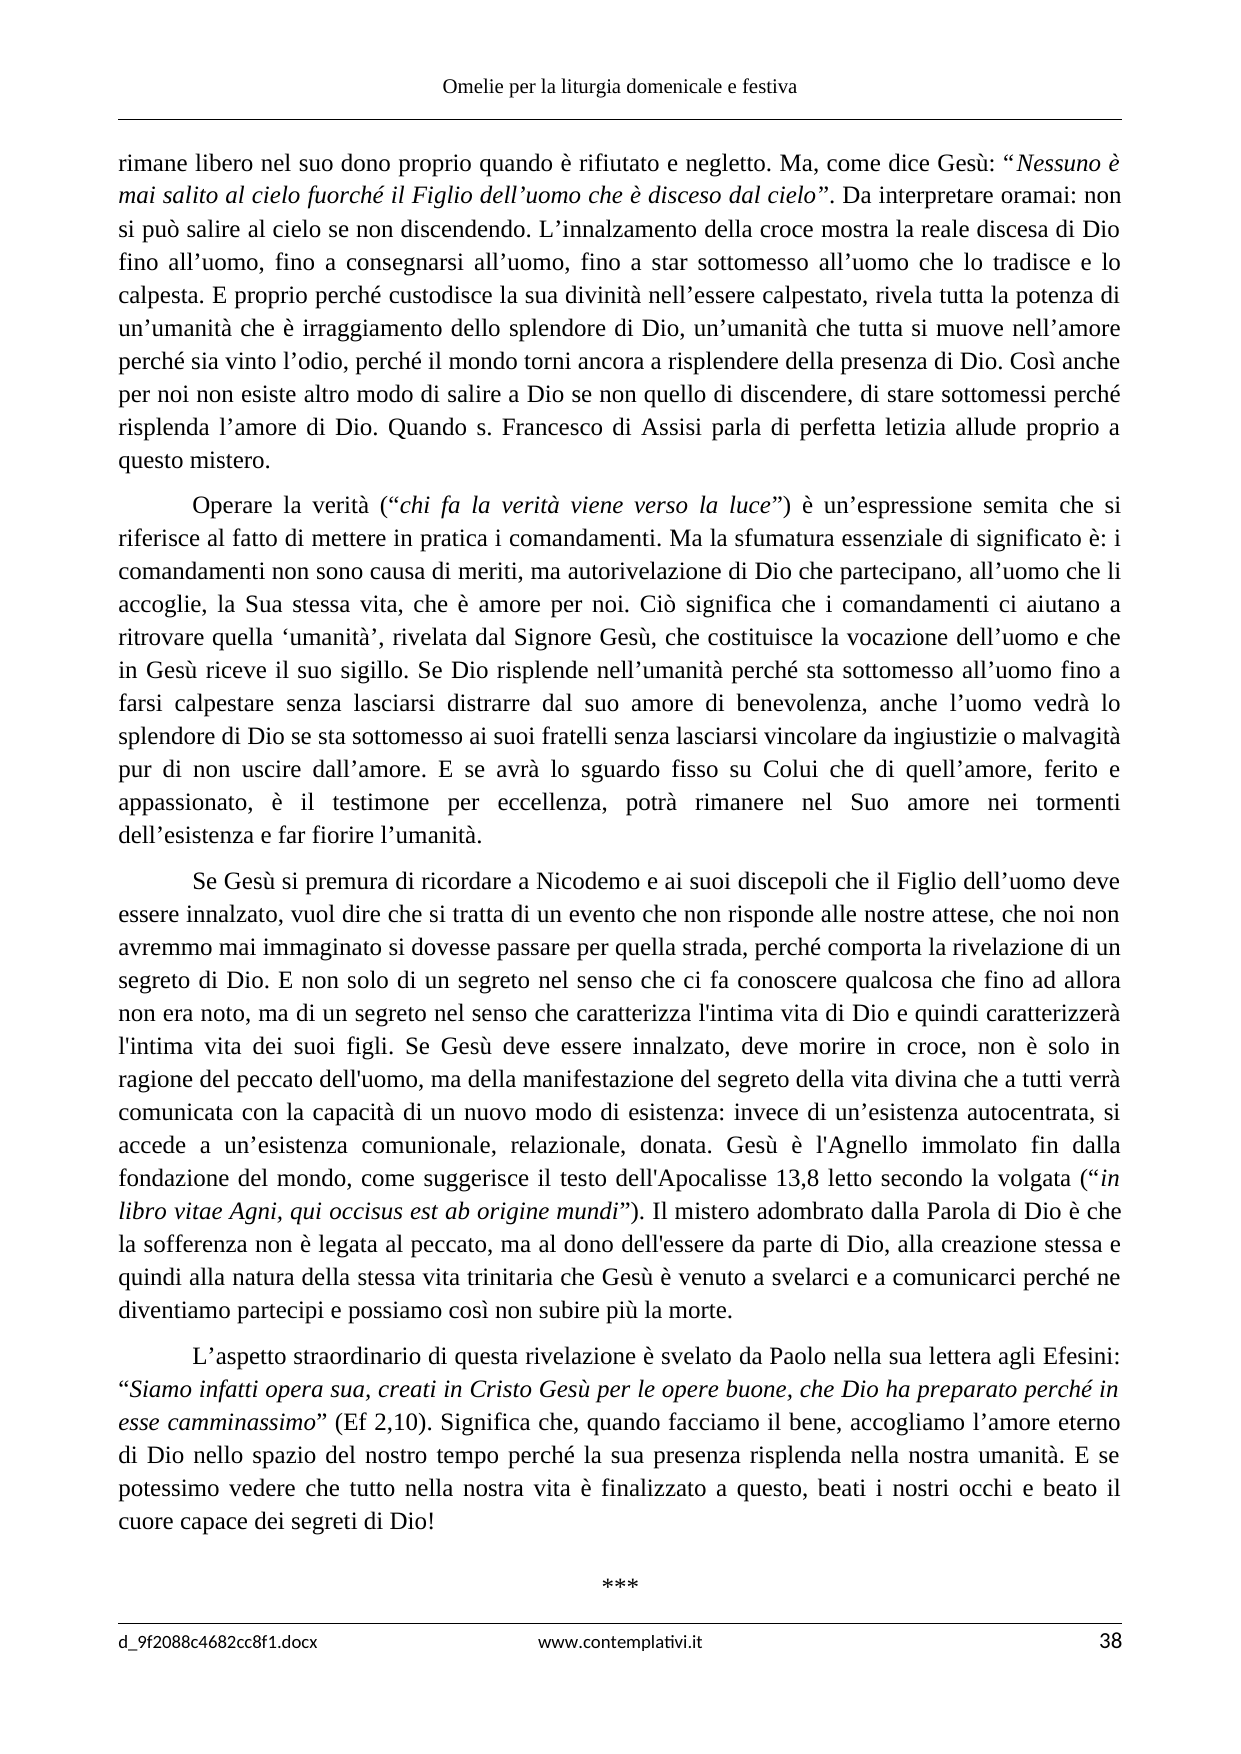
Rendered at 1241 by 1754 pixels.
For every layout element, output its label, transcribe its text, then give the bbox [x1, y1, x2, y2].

text L’aspetto straordinario di questa rivelazione è svelato da Paolo nella sua lettera agli Efesini: “Siamo infatti opera sua, creati in Cristo Gesù per le opere buone, che Dio ha preparato perché in esse camminassimo” (Ef 2,10). Significa che, quando facciamo il bene, accogliamo l’amore eterno di Dio nello spazio del nostro tempo perché la sua presenza risplenda nella nostra umanità. E se potessimo vedere che tutto nella nostra vita è finalizzato a questo, beati i nostri occhi e beato il cuore capace dei segreti di Dio! [118, 1341, 1122, 1535]
text Operare la verità (“chi fa la verità viene verso la luce”) è un’espressione semita che si riferisce al fatto di mettere in pratica i comandamenti. Ma la sfumatura essenziale di significato è: i comandamenti non sono causa di meriti, ma autorivelazione di Dio che partecipano, all’uomo che li accoglie, la Sua stessa vita, che è amore per noi. Ciò significa che i comandamenti ci aiutano a ritrovare quella ‘umanità’, rivelata dal Signore Gesù, che costituisce la vocazione dell’uomo e che in Gesù riceve il suo sigillo. Se Dio risplende nell’umanità perché sta sottomesso all’uomo fino a farsi calpestare senza lasciarsi distrarre dal suo amore di benevolenza, anche l’uomo vedrà lo splendore di Dio se sta sottomesso ai suoi fratelli senza lasciarsi vincolare da ingiustizie o malvagità pur di non uscire dall’amore. E se avrà lo sguardo fisso su Colui che di quell’amore, ferito e appassionato, è il testimone per eccellenza, potrà rimanere nel Suo amore nei tormenti dell’esistenza e far fiorire l’umanità. [118, 490, 1122, 849]
text Se Gesù si premura di ricordare a Nicodemo e ai suoi discepoli che il Figlio dell’uomo deve essere innalzato, vuol dire che si tratta di un evento che non risponde alle nostre attese, che noi non avremmo mai immaginato si dovesse passare per quella strada, perché comporta la rivelazione di un segreto di Dio. E non solo di un segreto nel senso che ci fa conoscere qualcosa che fino ad allora non era noto, ma di un segreto nel senso che caratterizza l'intima vita di Dio e quindi caratterizzerà l'intima vita dei suoi figli. Se Gesù deve essere innalzato, deve morire in croce, non è solo in ragione del peccato dell'uomo, ma della manifestazione del segreto della vita divina che a tutti verrà comunicata con la capacità di un nuovo modo di esistenza: invece di un’esistenza autocentrata, si accede a un’esistenza comunionale, relazionale, donata. Gesù è l'Agnello immolato fin dalla fondazione del mondo, come suggerisce il testo dell'Apocalisse 13,8 letto secondo la volgata (“in libro vitae Agni, qui occisus est ab origine mundi”). Il mistero adombrato dalla Parola di Dio è che la sofferenza non è legata al peccato, ma al dono dell'essere da parte di Dio, alla creazione stessa e quindi alla natura della stessa vita trinitaria che Gesù è venuto a svelarci e a comunicarci perché ne diventiamo partecipi e possiamo così non subire più la morte. [118, 866, 1122, 1324]
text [118, 148, 1122, 473]
text *** [118, 1572, 1122, 1601]
